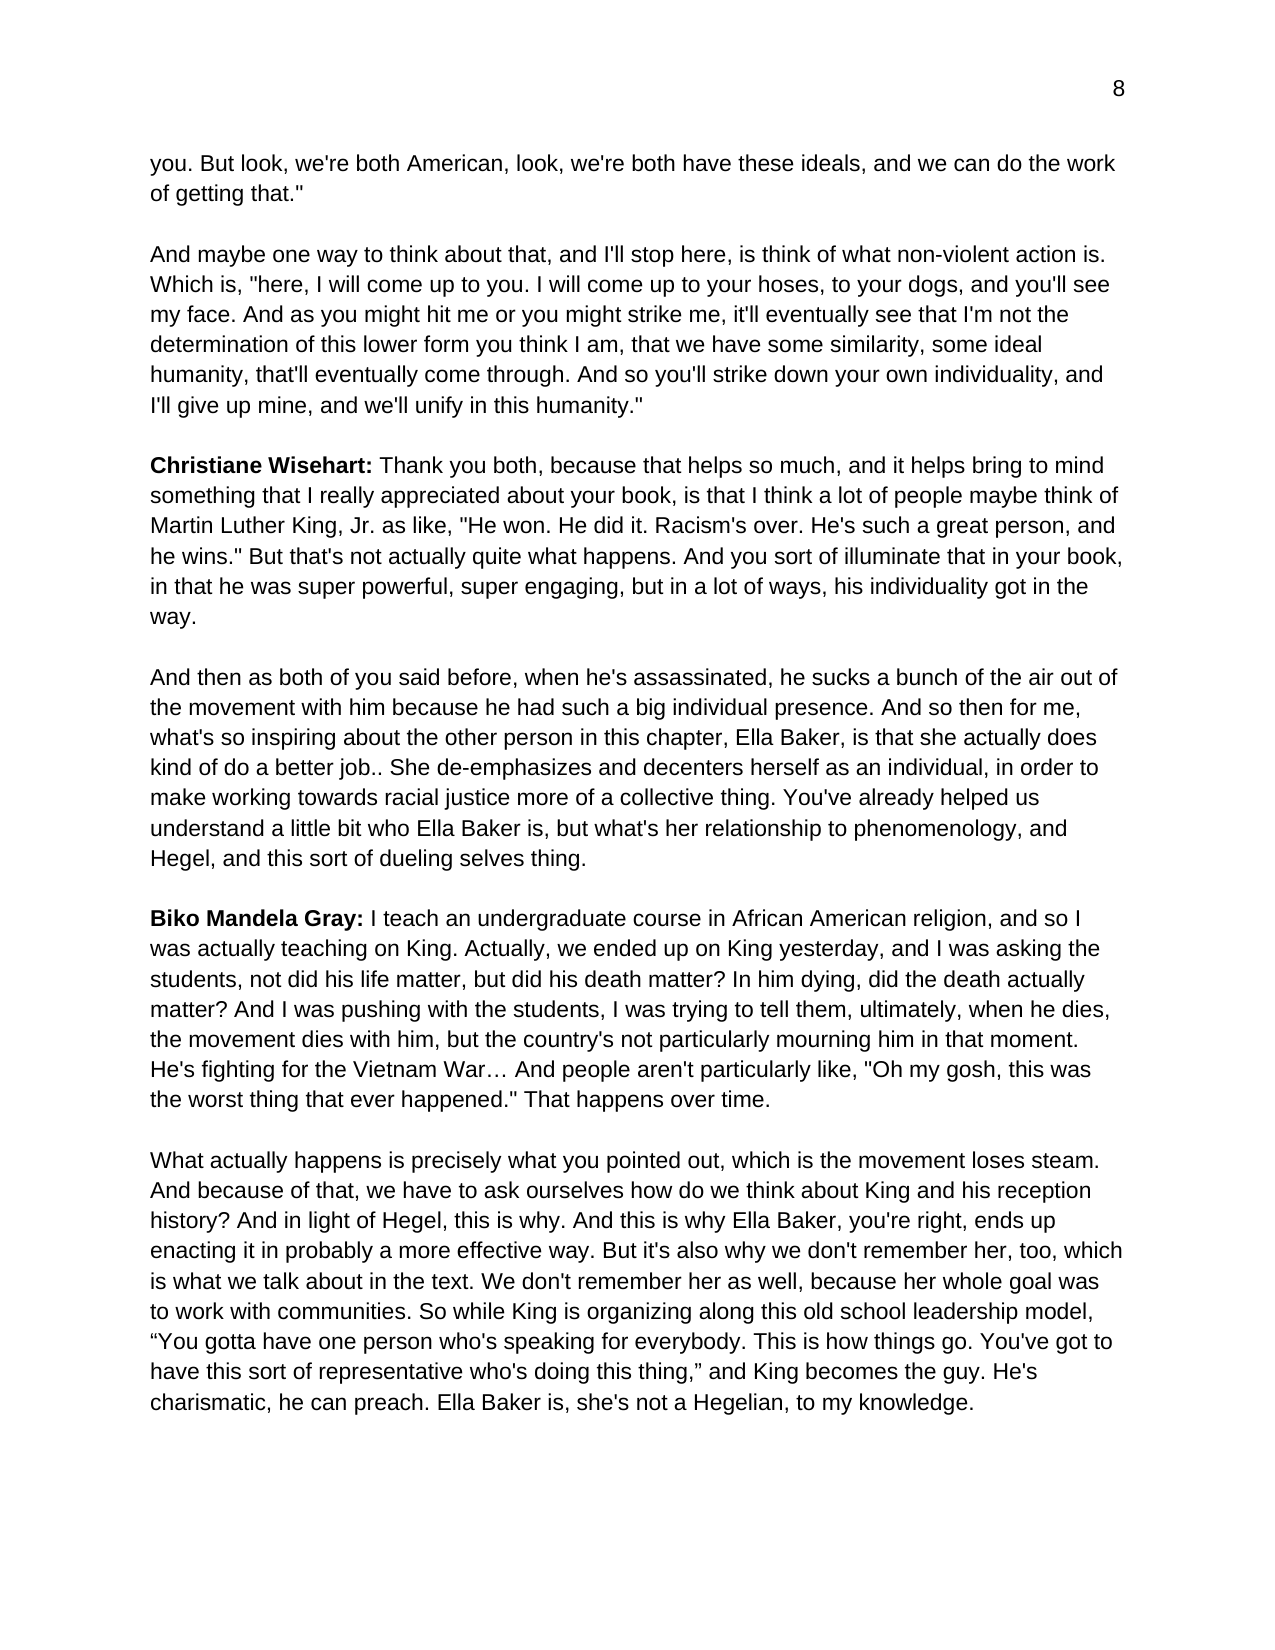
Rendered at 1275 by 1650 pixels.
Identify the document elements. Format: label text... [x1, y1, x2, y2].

text What actually happens is precisely what you pointed out, which is the movement loses steam. And because of that, we have to ask ourselves how do we think about King and his reception history? And in light of Hegel, this is why. And this is why Ella Baker, you're right, ends up enacting it in probably a more effective way. But it's also why we don't remember her, too, which is what we talk about in the text. We don't remember her as well, because her whole goal was to work with communities. So while King is organizing along this old school leadership model, “You gotta have one person who's speaking for everybody. This is how things go. You've got to have this sort of representative who's doing this thing,” and King becomes the guy. He's charismatic, he can preach. Ella Baker is, she's not a Hegelian, to my knowledge. [150, 1147, 1125, 1415]
text Christiane Wisehart: Thank you both, because that helps so much, and it helps bring to mind something that I really appreciated about your book, is that I think a lot of people maybe think of Martin Luther King, Jr. as like, "He won. He did it. Racism's over. He's such a great person, and he wins." But that's not actually quite what happens. And you sort of illuminate that in your book, in that he was super powerful, super engaging, but in a lot of ways, his individuality got in the way. [150, 452, 1125, 629]
text Biko Mandela Gray: I teach an undergraduate course in African American religion, and so I was actually teaching on King. Actually, we ended up on King yesterday, and I was asking the students, not did his life matter, but did his death matter? In him dying, did the death actually matter? And I was pushing with the students, I was trying to tell them, ultimately, when he dies, the movement dies with him, but the country's not particularly mourning him in that moment. He's fighting for the Vietnam War… And people aren't particularly like, "Oh my gosh, this was the worst thing that ever happened." That happens over time. [150, 905, 1125, 1113]
text And then as both of you said before, when he's assassinated, he sucks a bunch of the air out of the movement with him because he had such a big individual presence. And so then for me, what's so inspiring about the other person in this chapter, Ella Baker, is that she actually does kind of do a better job.. She de-emphasizes and decenters herself as an individual, in order to make working towards racial justice more of a collective thing. You've already helped us understand a little bit who Ella Baker is, but what's her relationship to phenomenology, and Hegel, and this sort of dueling selves thing. [150, 663, 1125, 871]
text And maybe one way to think about that, and I'll stop here, is think of what non-violent action is. Which is, "here, I will come up to you. I will come up to your hoses, to your dogs, and you'll see my face. And as you might hit me or you might strike me, it'll eventually see that I'm not the determination of this lower form you think I am, that we have some similarity, some ideal humanity, that'll eventually come through. And so you'll strike down your own individuality, and I'll give up mine, and we'll unify in this humanity." [150, 241, 1125, 418]
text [150, 150, 1125, 207]
